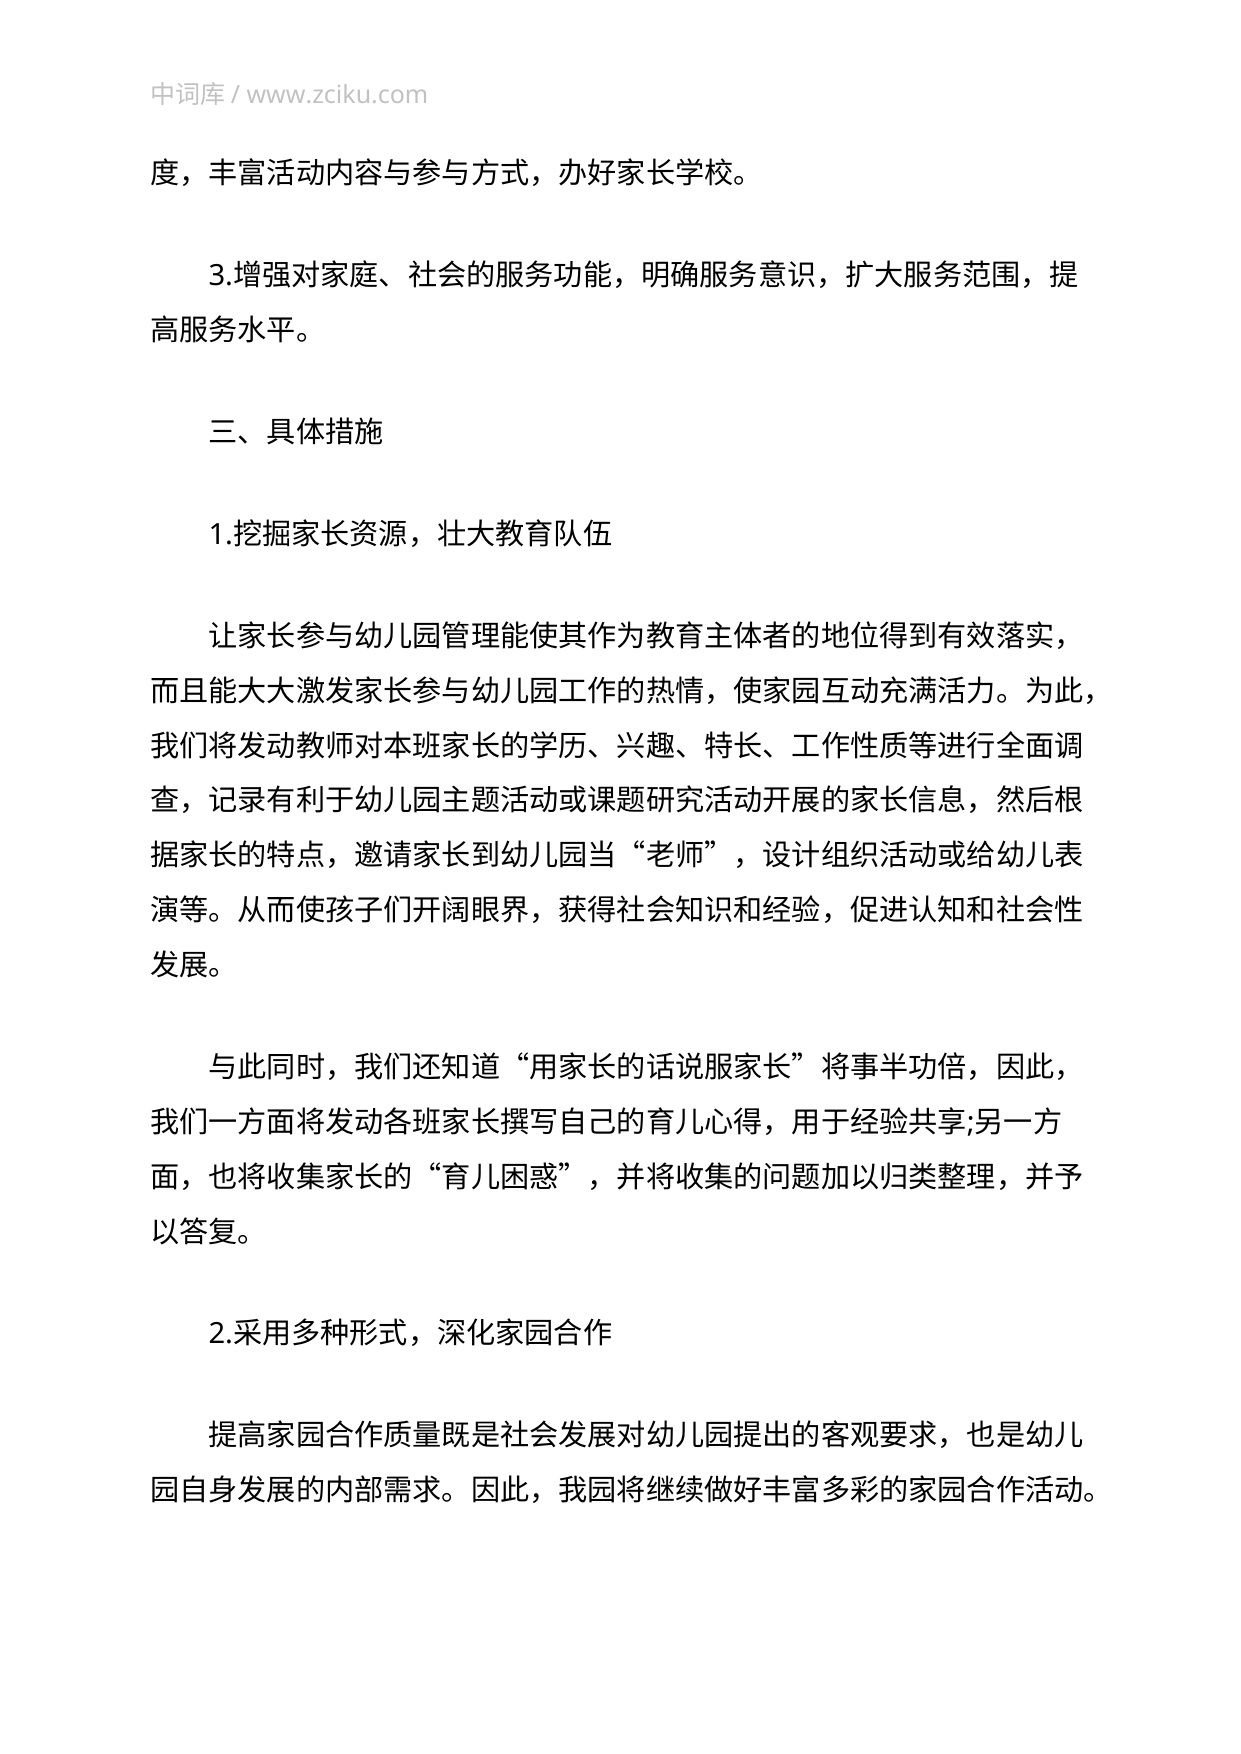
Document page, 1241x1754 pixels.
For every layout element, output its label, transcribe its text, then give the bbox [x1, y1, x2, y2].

text 1.挖掘家长资源，壮大教育队伍 [150, 510, 1090, 553]
text 提高家园合作质量既是社会发展对幼儿园提出的客观要求，也是幼儿园自身发展的内部需求。因此，我园将继续做好丰富多彩的家园合作活动。 [150, 1412, 1090, 1509]
text 3.增强对家庭、社会的服务功能，明确服务意识，扩大服务范围，提高服务水平。 [150, 252, 1090, 349]
text 与此同时，我们还知道“用家长的话说服家长”将事半功倍，因此，我们一方面将发动各班家长撰写自己的育儿心得，用于经验共享;另一方面，也将收集家长的“育儿困惑”，并将收集的问题加以归类整理，并予以答复。 [150, 1043, 1090, 1251]
text 三、具体措施 [150, 408, 1090, 451]
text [150, 150, 1090, 192]
text 2.采用多种形式，深化家园合作 [150, 1310, 1090, 1352]
text 让家长参与幼儿园管理能使其作为教育主体者的地位得到有效落实，而且能大大激发家长参与幼儿园工作的热情，使家园互动充满活力。为此，我们将发动教师对本班家长的学历、兴趣、特长、工作性质等进行全面调查，记录有利于幼儿园主题活动或课题研究活动开展的家长信息，然后根据家长的特点，邀请家长到幼儿园当“老师”，设计组织活动或给幼儿表演等。从而使孩子们开阔眼界，获得社会知识和经验，促进认知和社会性发展。 [150, 612, 1090, 984]
